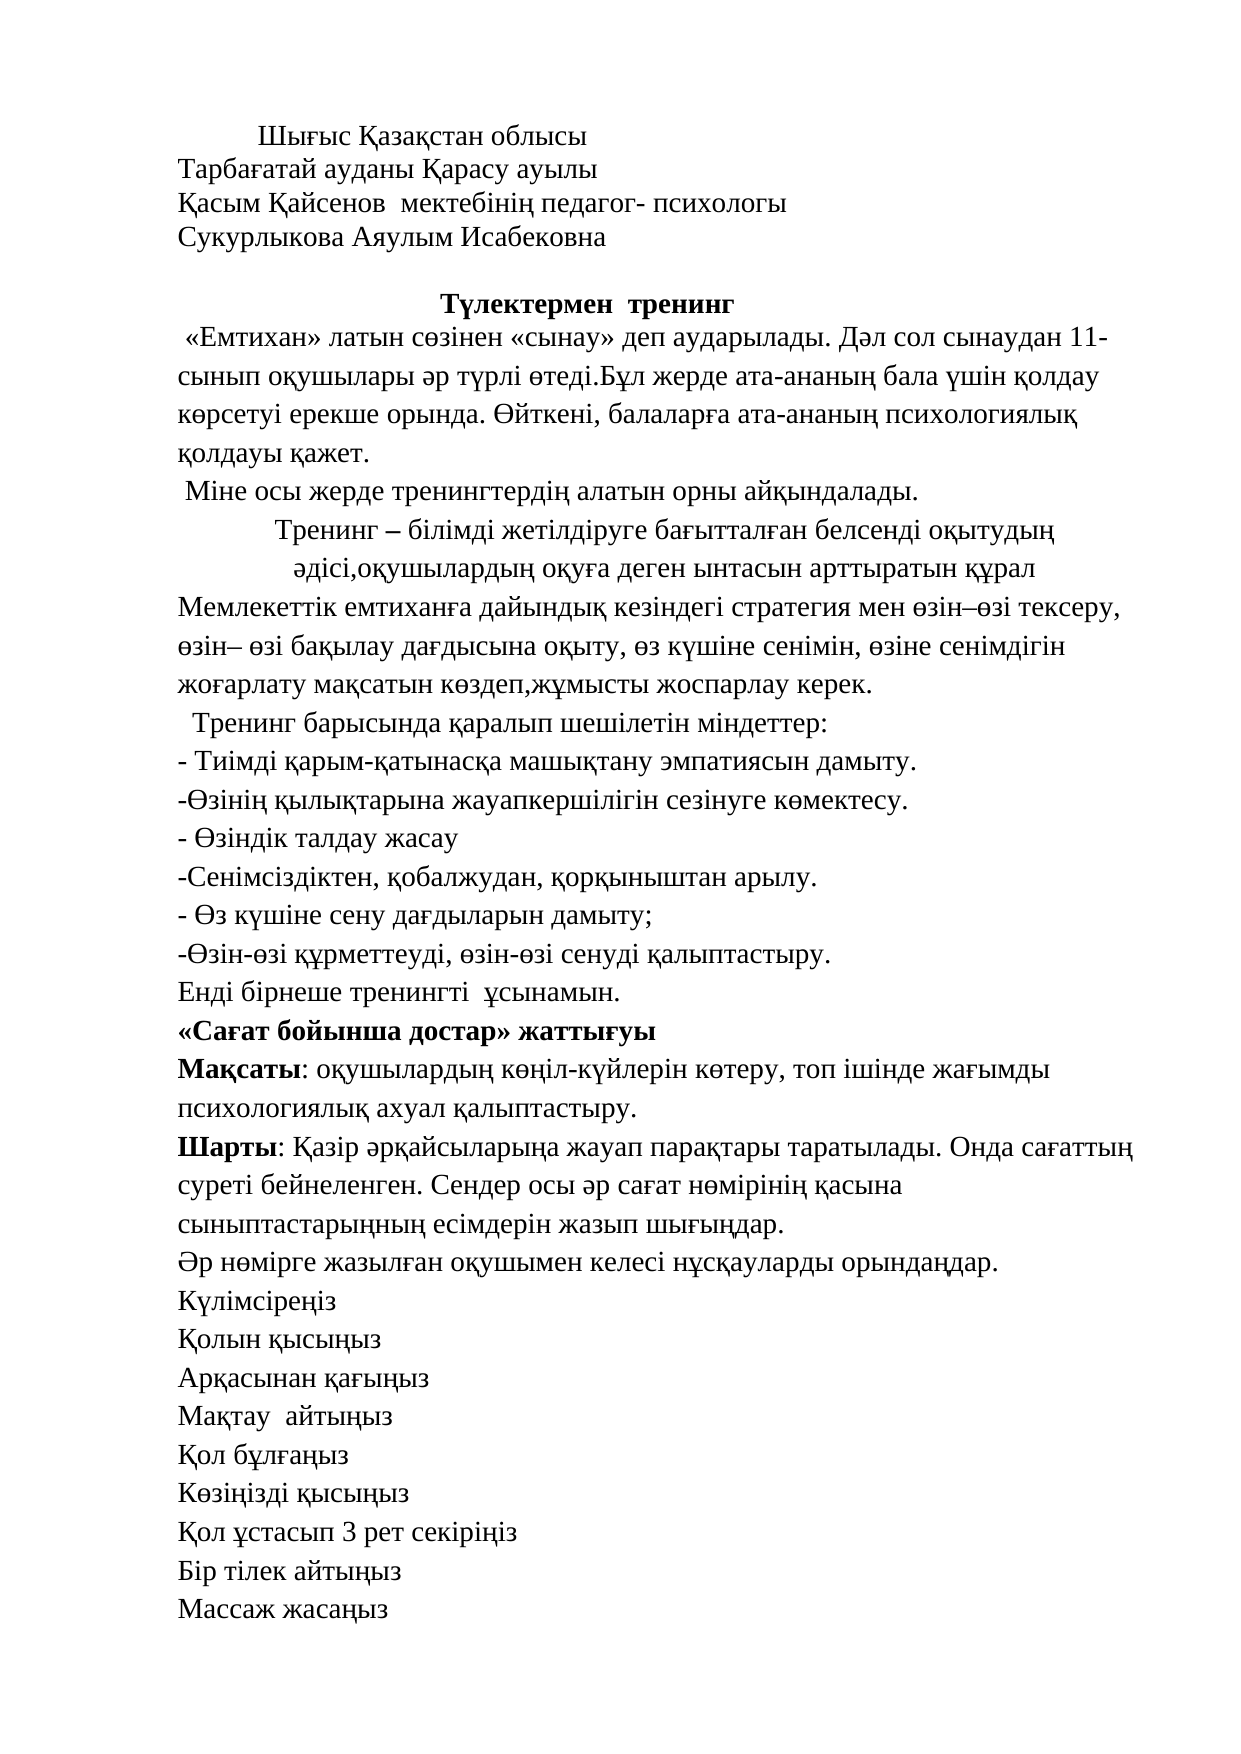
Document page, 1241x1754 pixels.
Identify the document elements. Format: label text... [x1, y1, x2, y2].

text Түлектермен тренинг [177, 286, 1152, 319]
text Тарбағатай ауданы Қарасу ауылы [177, 152, 1152, 185]
text - Өз күшіне сену дағдыларын дамыту; [177, 897, 1152, 931]
text Міне осы жерде тренингтердің алатын орны айқындалады. [177, 473, 1152, 507]
text Мемлекеттік емтиханға дайындық кезіндегі стратегия мен өзін–өзі тексеру, өзін– өзі бақылау дағдысына оқыту, өз күшіне сенімін, өзіне сенімдігін жоғарлату мақсатын көздеп,жұмысты жоспарлау керек. [177, 589, 1152, 700]
text Шығыс Қазақстан облысы [177, 118, 1152, 152]
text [177, 1013, 1152, 1625]
text Сукурлыкова Аяулым Исабековна [177, 219, 1152, 252]
text Қасым Қайсенов мектебінің педагог- психологы [177, 185, 1152, 219]
text Енді бірнеше тренингті ұсынамын. [177, 974, 1152, 1008]
text -Өзін-өзі құрметтеуді, өзін-өзі сенуді қалыптастыру. [177, 936, 1152, 969]
text «Емтихан» латын сөзінен «сынау» деп аударылады. Дәл сол сынаудан 11-сынып оқушылары әр түрлі өтеді.Бұл жерде ата-ананың бала үшін қолдау көрсетуі ерекше орында. Өйткені, балаларға ата-ананың психологиялық қолдауы қажет. [177, 319, 1152, 468]
text Тренинг – білімді жетілдіруге бағытталған белсенді оқытудың әдісі,оқушылардың оқуға деген ынтасын арттыратын құрал [177, 512, 1152, 584]
text -Өзінің қылықтарына жауапкершілігін сезінуге көмектесу. [177, 782, 1152, 815]
text Тренинг барысында қаралып шешілетін міндеттер: - Тиімді қарым-қатынасқа машықтану эмпатиясын дамыту. [177, 705, 1152, 777]
text - Өзіндік талдау жасау -Сенімсіздіктен, қобалжудан, қорқыныштан арылу. [177, 820, 1152, 892]
